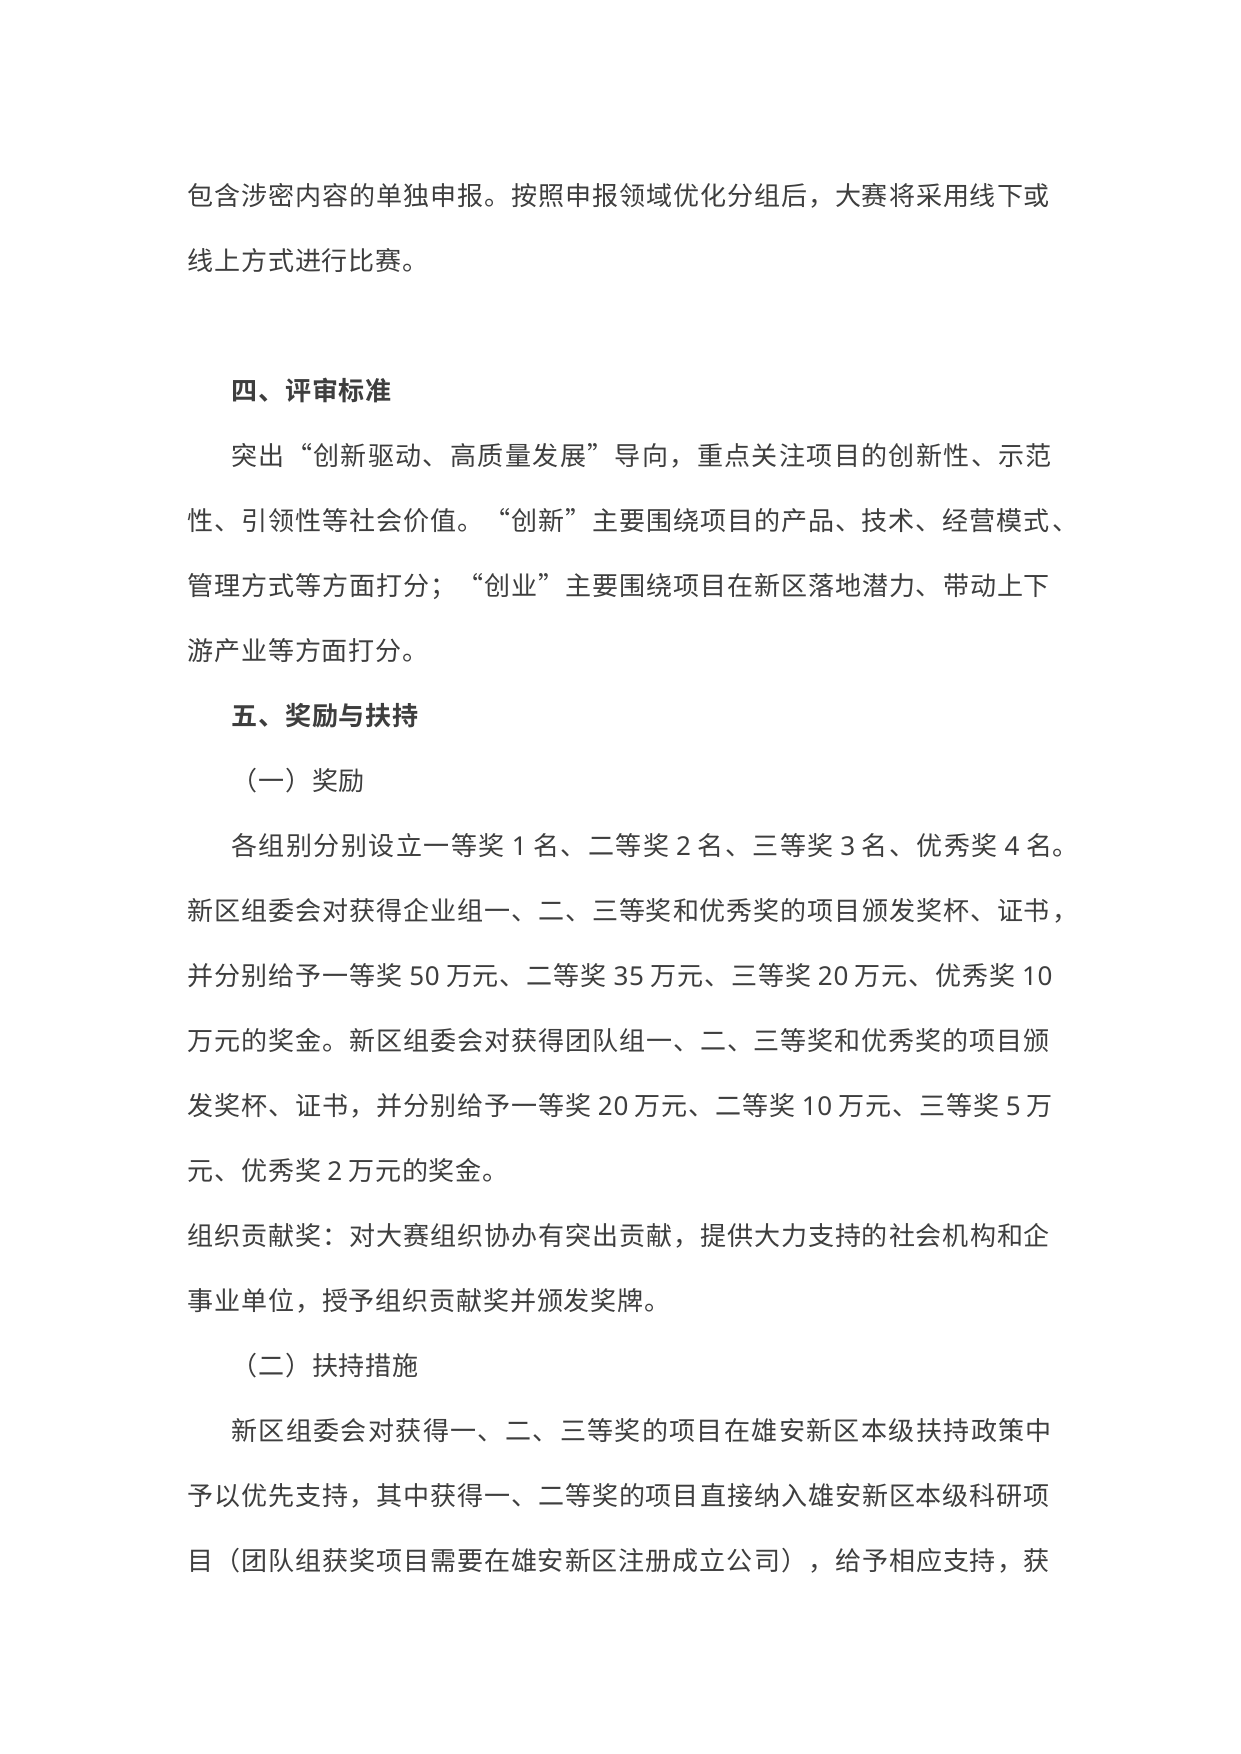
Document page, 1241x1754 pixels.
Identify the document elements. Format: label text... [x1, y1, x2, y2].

text 突出“创新驱动、高质量发展”导向，重点关注项目的创新性、示范性、引领性等社会价值。“创新”主要围绕项目的产品、技术、经营模式、管理方式等方面打分；“创业”主要围绕项目在新区落地潜力、带动上下游产业等方面打分。 [187, 422, 1053, 682]
text 各组别分别设立一等奖1名、二等奖2名、三等奖3名、优秀奖4名。新区组委会对获得企业组一、二、三等奖和优秀奖的项目颁发奖杯、证书，并分别给予一等奖50万元、二等奖35万元、三等奖20万元、优秀奖10万元的奖金。新区组委会对获得团队组一、二、三等奖和优秀奖的项目颁发奖杯、证书，并分别给予一等奖20万元、二等奖10万元、三等奖5万元、优秀奖2万元的奖金。 [187, 812, 1053, 1202]
text 四、评审标准 [187, 357, 1053, 422]
text （一）奖励 [187, 747, 1053, 812]
text （二）扶持措施 [187, 1332, 1053, 1397]
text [187, 1397, 1053, 1592]
text 五、奖励与扶持 [187, 682, 1053, 747]
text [187, 162, 1053, 292]
text 组织贡献奖：对大赛组织协办有突出贡献，提供大力支持的社会机构和企事业单位，授予组织贡献奖并颁发奖牌。 [187, 1202, 1053, 1332]
